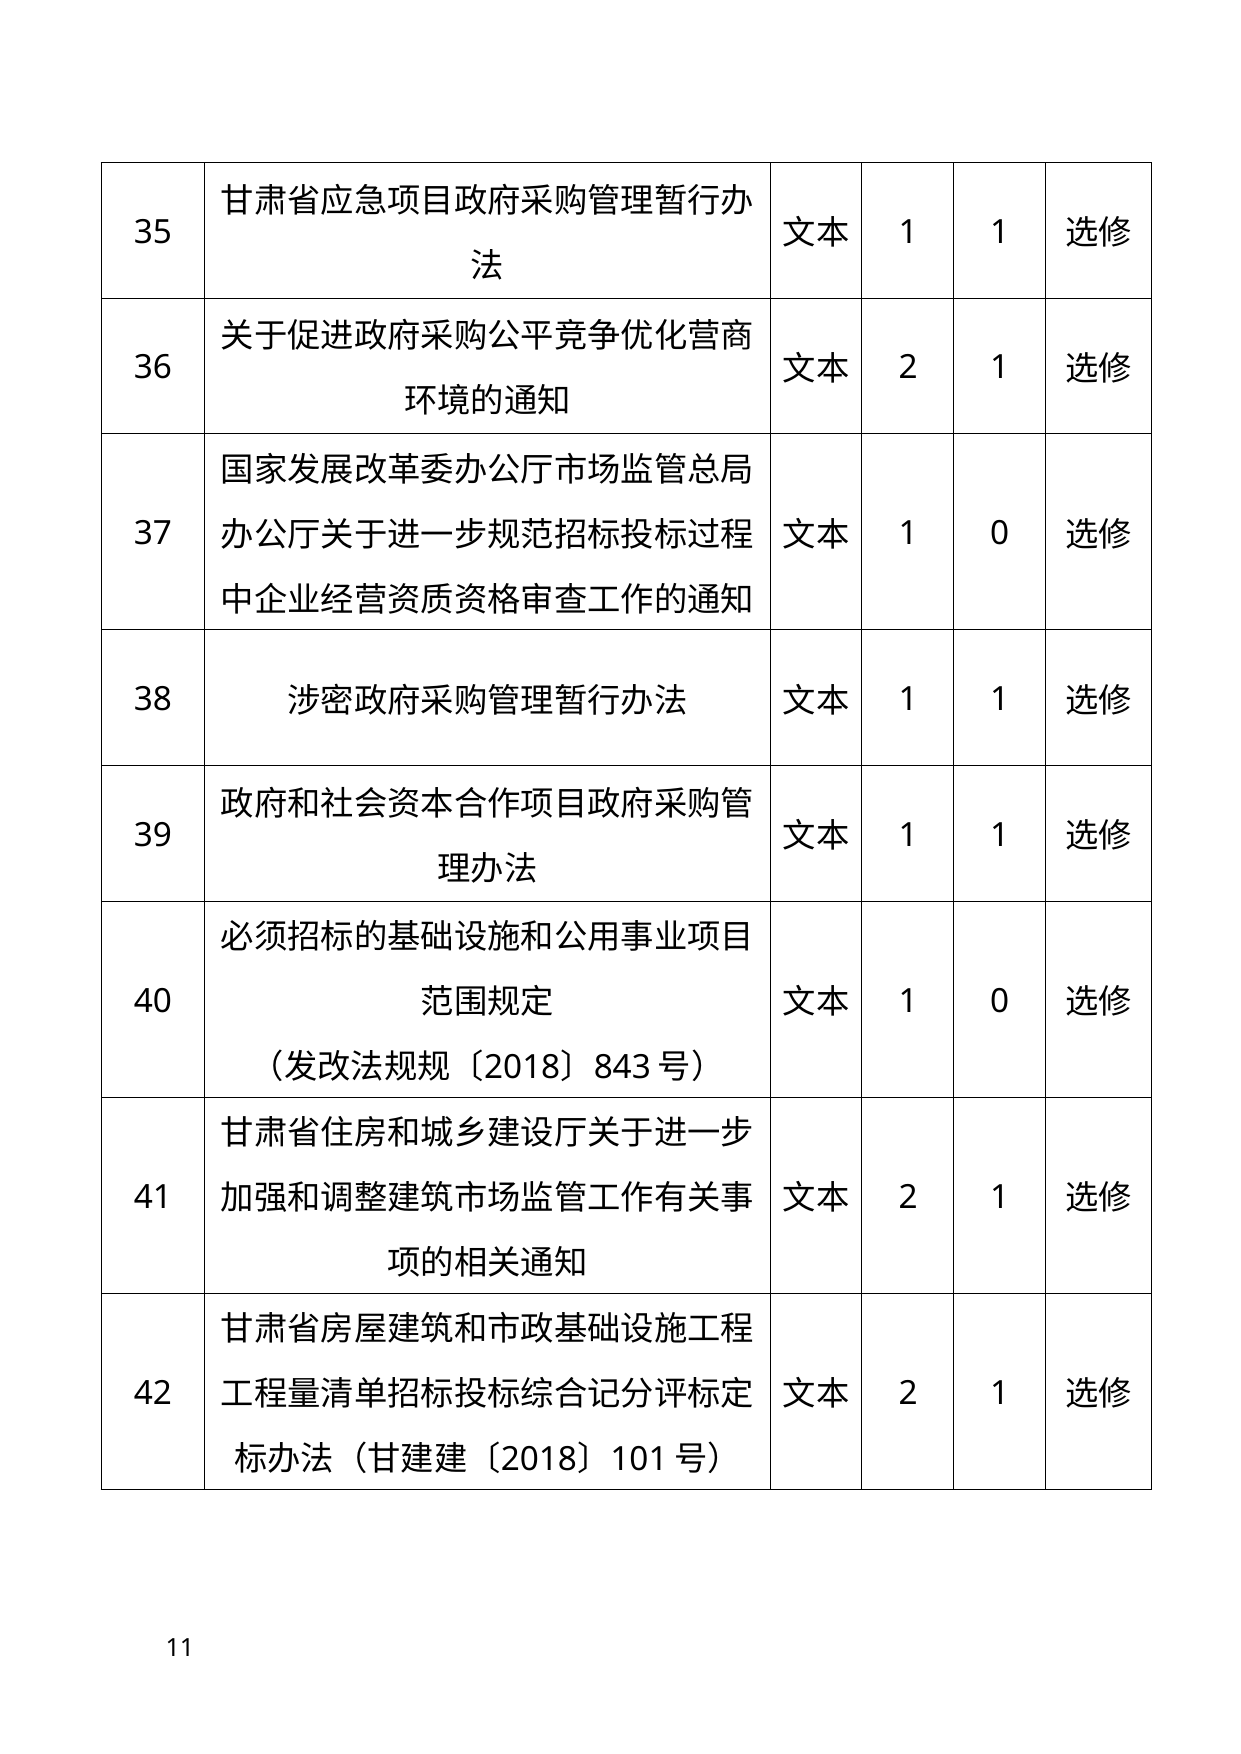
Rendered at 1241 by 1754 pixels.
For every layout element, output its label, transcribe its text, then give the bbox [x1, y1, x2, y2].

table_cell 甘肃省房屋建筑和市政基础设施工程工程量清单招标投标综合记分评标定标办法（甘建建〔2018〕101号） [205, 1294, 770, 1489]
table_cell 选修 [1046, 1098, 1151, 1293]
table_cell 选修 [1046, 299, 1151, 433]
table_cell 1 [954, 1098, 1045, 1293]
table_cell 文本 [771, 1294, 861, 1489]
table_cell 1 [862, 163, 953, 298]
table_cell 文本 [771, 766, 861, 901]
table_cell 37 [102, 434, 204, 629]
table_cell 1 [862, 902, 953, 1097]
table_cell 35 [102, 163, 204, 298]
table_cell 选修 [1046, 1294, 1151, 1489]
table_cell 1 [862, 630, 953, 765]
table_cell 甘肃省住房和城乡建设厅关于进一步加强和调整建筑市场监管工作有关事项的相关通知 [205, 1098, 770, 1293]
table_cell 2 [862, 299, 953, 433]
table_cell 选修 [1046, 630, 1151, 765]
table_cell 文本 [771, 630, 861, 765]
table_cell 文本 [771, 299, 861, 433]
table_cell 39 [102, 766, 204, 901]
table_cell 2 [862, 1098, 953, 1293]
table_cell 文本 [771, 1098, 861, 1293]
table_cell 选修 [1046, 902, 1151, 1097]
table_cell 36 [102, 299, 204, 433]
table_cell 1 [954, 766, 1045, 901]
table_cell 0 [954, 434, 1045, 629]
table_cell 40 [102, 902, 204, 1097]
table_cell 文本 [771, 434, 861, 629]
table_cell 甘肃省应急项目政府采购管理暂行办法 [205, 163, 770, 298]
table_cell 政府和社会资本合作项目政府采购管理办法 [205, 766, 770, 901]
table_cell 关于促进政府采购公平竞争优化营商环境的通知 [205, 299, 770, 433]
table_cell 1 [954, 630, 1045, 765]
table_cell 42 [102, 1294, 204, 1489]
table_cell 1 [954, 299, 1045, 433]
table_cell 41 [102, 1098, 204, 1293]
table_cell 1 [862, 766, 953, 901]
table_cell 1 [862, 434, 953, 629]
table_cell 1 [954, 1294, 1045, 1489]
table_cell 选修 [1046, 766, 1151, 901]
table_cell 选修 [1046, 163, 1151, 298]
table_cell 2 [862, 1294, 953, 1489]
table_cell 必须招标的基础设施和公用事业项目范围规定 （发改法规规〔2018〕843号） [205, 902, 770, 1097]
table_cell 文本 [771, 902, 861, 1097]
table_cell 0 [954, 902, 1045, 1097]
table_cell 选修 [1046, 434, 1151, 629]
table_cell 38 [102, 630, 204, 765]
table_cell 涉密政府采购管理暂行办法 [205, 630, 770, 765]
table_cell 1 [954, 163, 1045, 298]
table_cell 国家发展改革委办公厅市场监管总局办公厅关于进一步规范招标投标过程中企业经营资质资格审查工作的通知 [205, 434, 770, 629]
table_cell 文本 [771, 163, 861, 298]
